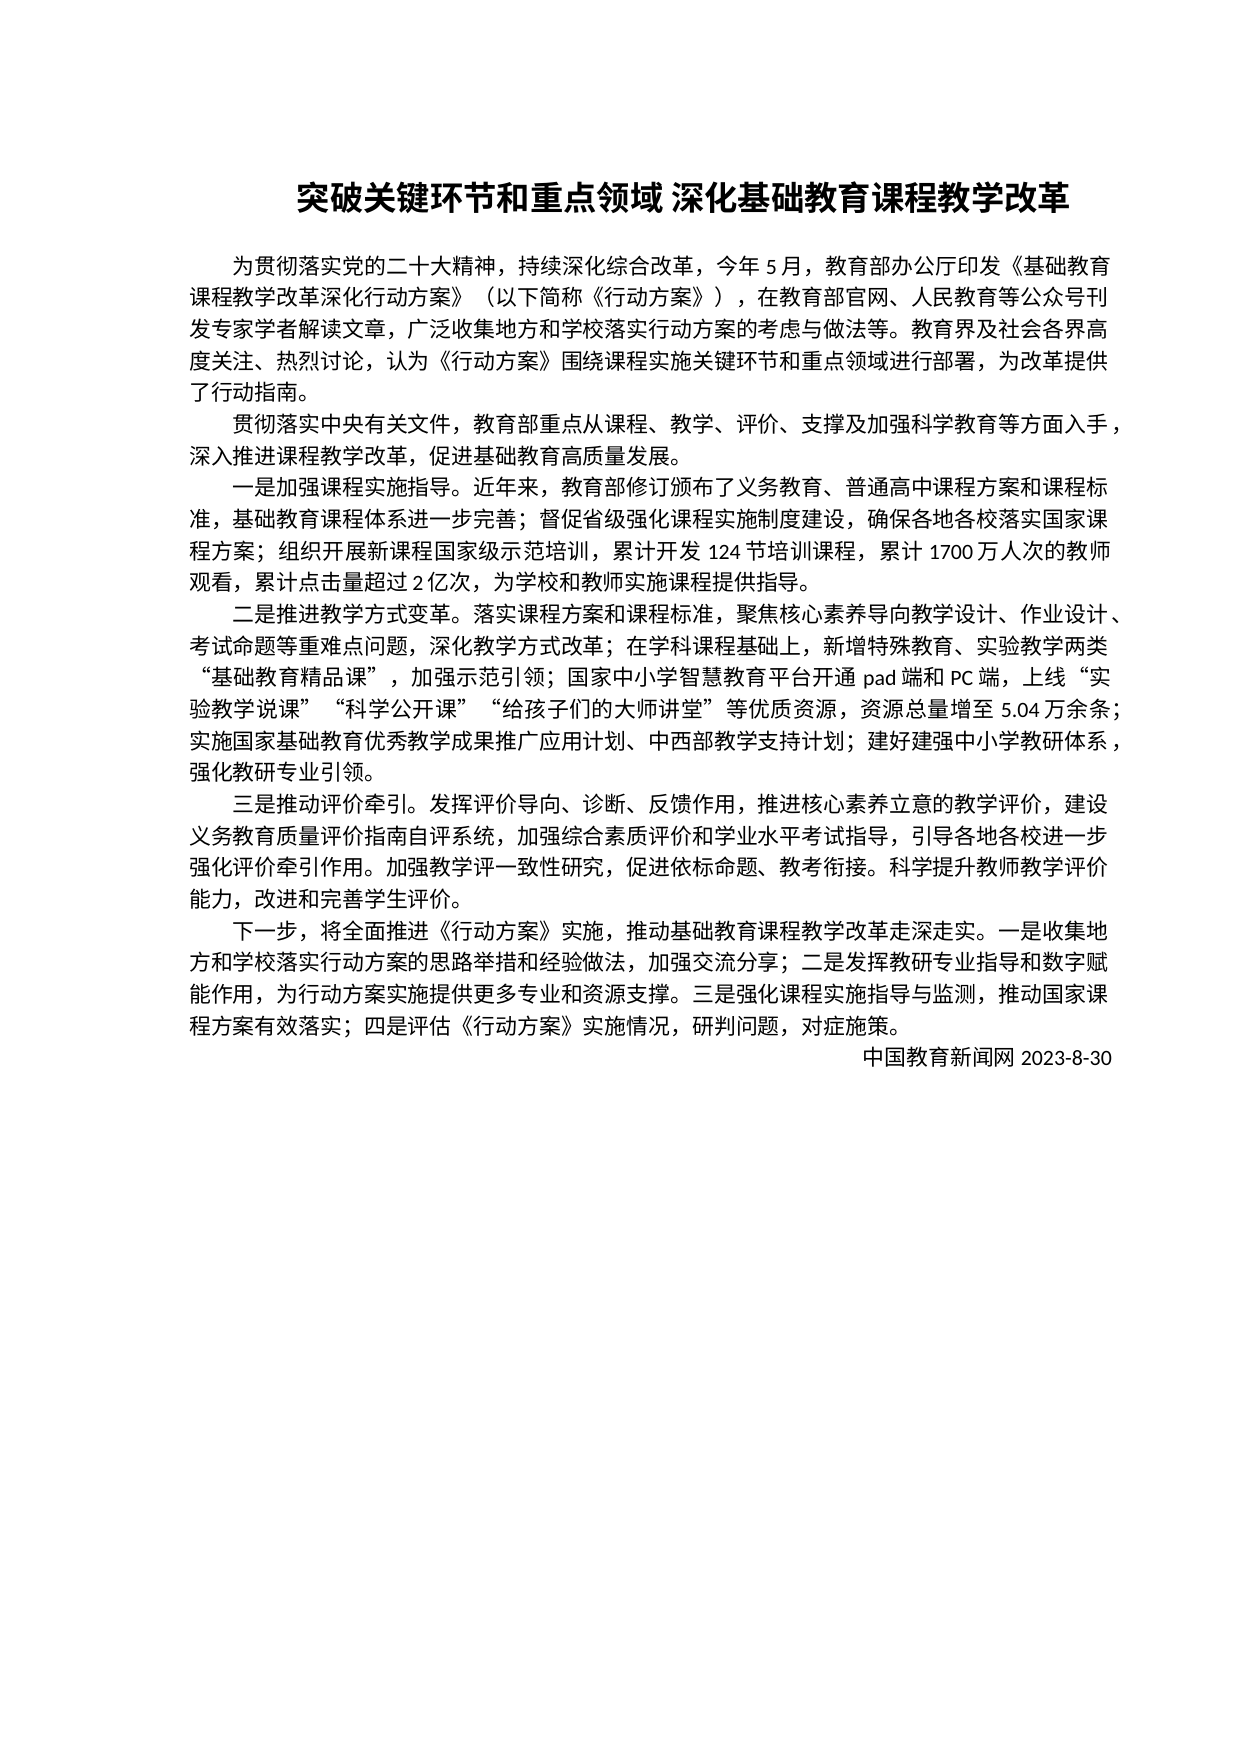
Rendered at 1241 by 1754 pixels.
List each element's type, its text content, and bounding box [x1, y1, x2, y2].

text 下一步，将全面推进《行动方案》实施，推动基础教育课程教学改革走深走实。一是收集地方和学校落实行动方案的思路举措和经验做法，加强交流分享；二是发挥教研专业指导和数字赋能作用，为行动方案实施提供更多专业和资源支撑。三是强化课程实施指导与监测，推动国家课程方案有效落实；四是评估《行动方案》实施情况，研判问题，对症施策。 [189, 914, 1111, 1040]
text 一是加强课程实施指导。近年来，教育部修订颁布了义务教育、普通高中课程方案和课程标准，基础教育课程体系进一步完善；督促省级强化课程实施制度建设，确保各地各校落实国家课程方案；组织开展新课程国家级示范培训，累计开发124节培训课程，累计1700万人次的教师观看，累计点击量超过2亿次，为学校和教师实施课程提供指导。 [189, 470, 1111, 597]
text 三是推动评价牵引。发挥评价导向、诊断、反馈作用，推进核心素养立意的教学评价，建设义务教育质量评价指南自评系统，加强综合素质评价和学业水平考试指导，引导各地各校进一步强化评价牵引作用。加强教学评一致性研究，促进依标命题、教考衔接。科学提升教师教学评价能力，改进和完善学生评价。 [189, 787, 1111, 914]
subtitle 突破关键环节和重点领域 深化基础教育课程教学改革 [189, 171, 1111, 219]
text 二是推进教学方式变革。落实课程方案和课程标准，聚焦核心素养导向教学设计、作业设计、考试命题等重难点问题，深化教学方式改革；在学科课程基础上，新增特殊教育、实验教学两类“基础教育精品课”，加强示范引领；国家中小学智慧教育平台开通pad端和PC端，上线“实验教学说课”“科学公开课”“给孩子们的大师讲堂”等优质资源，资源总量增至5.04万余条；实施国家基础教育优秀教学成果推广应用计划、中西部教学支持计划；建好建强中小学教研体系，强化教研专业引领。 [189, 597, 1111, 787]
text 中国教育新闻网 2023-8-30 [189, 1040, 1111, 1072]
text 贯彻落实中央有关文件，教育部重点从课程、教学、评价、支撑及加强科学教育等方面入手，深入推进课程教学改革，促进基础教育高质量发展。 [189, 407, 1111, 470]
text 为贯彻落实党的二十大精神，持续深化综合改革，今年5月，教育部办公厅印发《基础教育课程教学改革深化行动方案》（以下简称《行动方案》），在教育部官网、人民教育等公众号刊发专家学者解读文章，广泛收集地方和学校落实行动方案的考虑与做法等。教育界及社会各界高度关注、热烈讨论，认为《行动方案》围绕课程实施关键环节和重点领域进行部署，为改革提供了行动指南。 [189, 249, 1111, 407]
